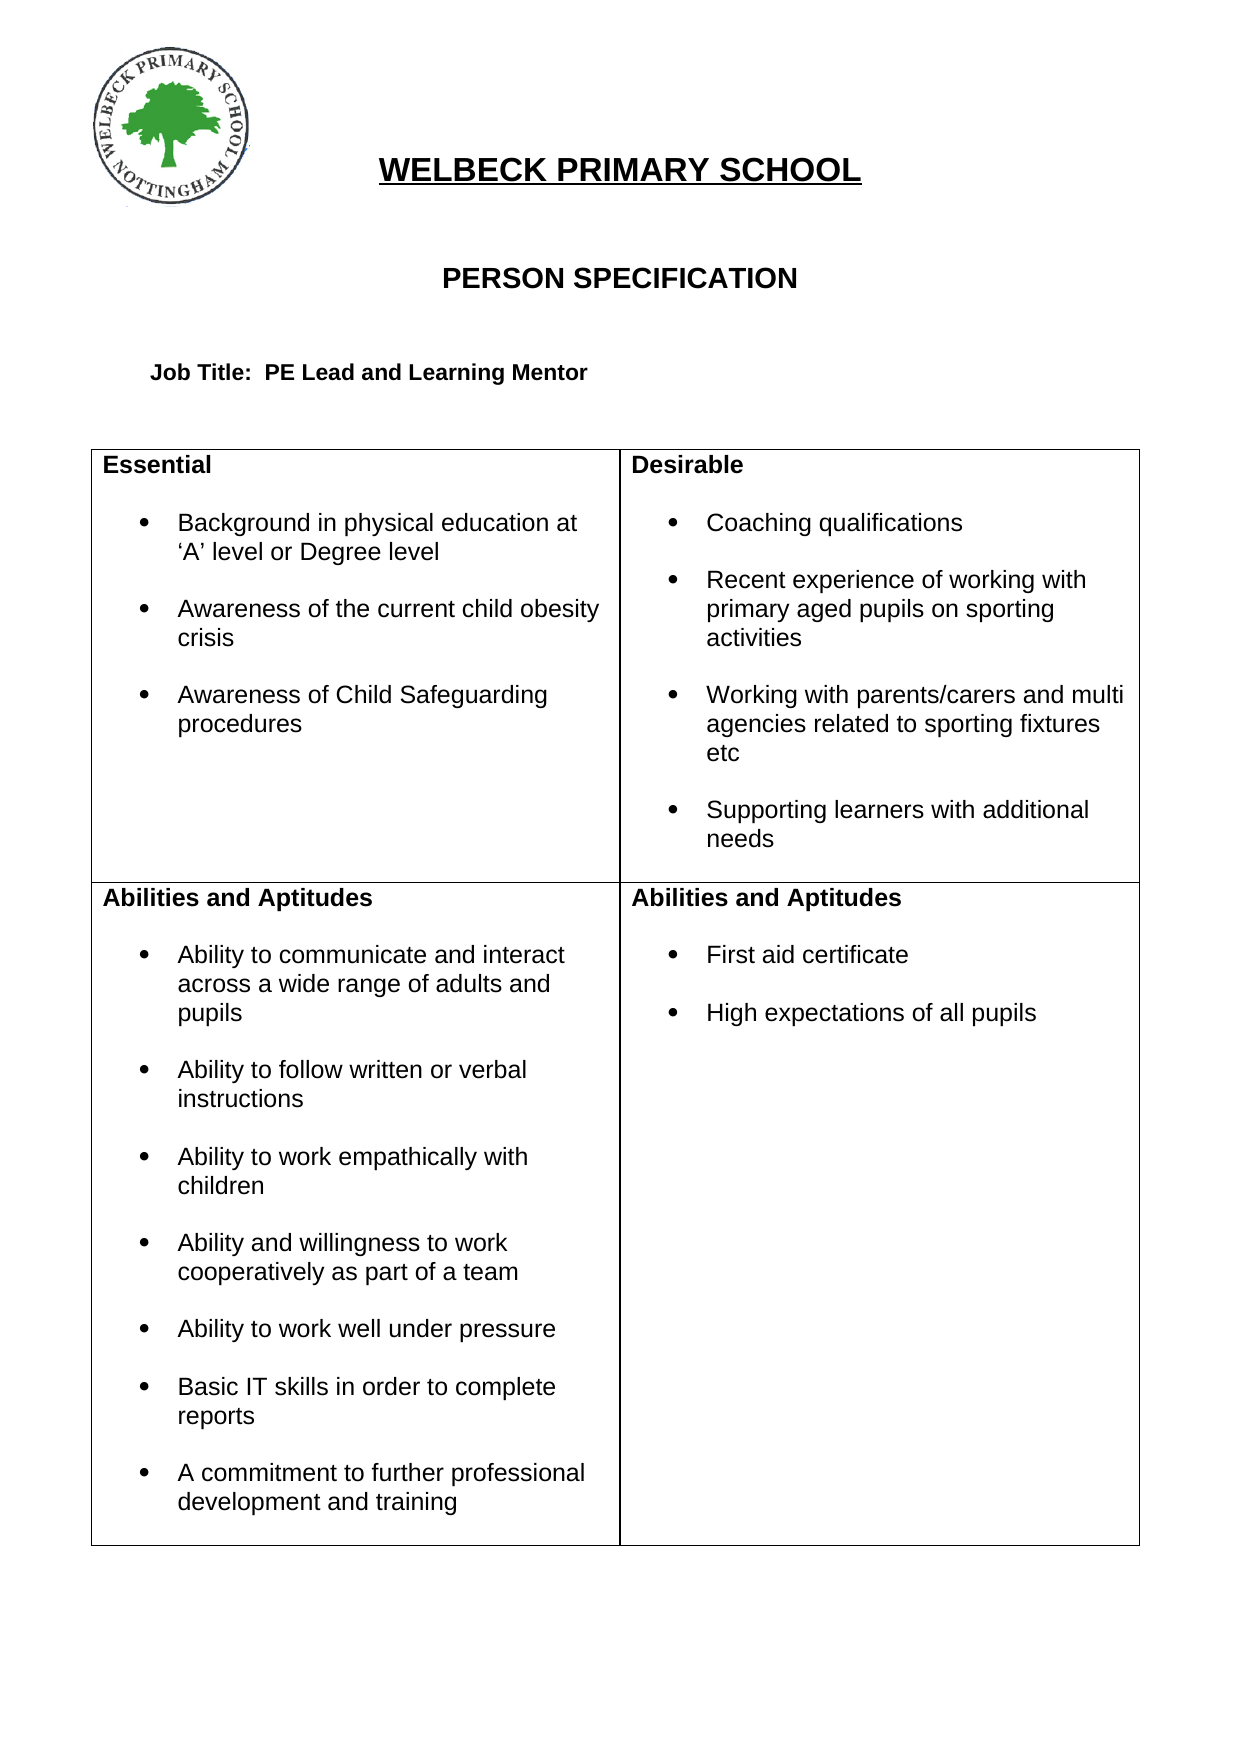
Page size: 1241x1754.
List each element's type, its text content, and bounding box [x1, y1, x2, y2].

table_header Desirable Coaching qualifications Recent experience of working with primary aged pupils on sporting activities Working with parents/carers and multi agencies related to sporting fixtures etc Supporting learners with additional needs [621, 450, 1139, 882]
text Job Title: PE Lead and Learning Mentor [150, 359, 1090, 385]
picture [87, 43, 252, 207]
text PERSON SPECIFICATION [150, 261, 1090, 294]
text WELBECK PRIMARY SCHOOL [150, 150, 1090, 188]
table_cell Abilities and Aptitudes First aid certificate High expectations of all pupils [621, 883, 1139, 1545]
table_header Essential Background in physical education at ‘A’ level or Degree level Awareness of the current child obesity crisis Awareness of Child Safeguarding procedures [92, 450, 619, 882]
table_cell Abilities and Aptitudes Ability to communicate and interact across a wide range of adults and pupils Ability to follow written or verbal instructions Ability to work empathically with children Ability and willingness to work cooperatively as part of a team Ability to work well under pressure Basic IT skills in order to complete reports A commitment to further professional development and training [92, 883, 619, 1545]
